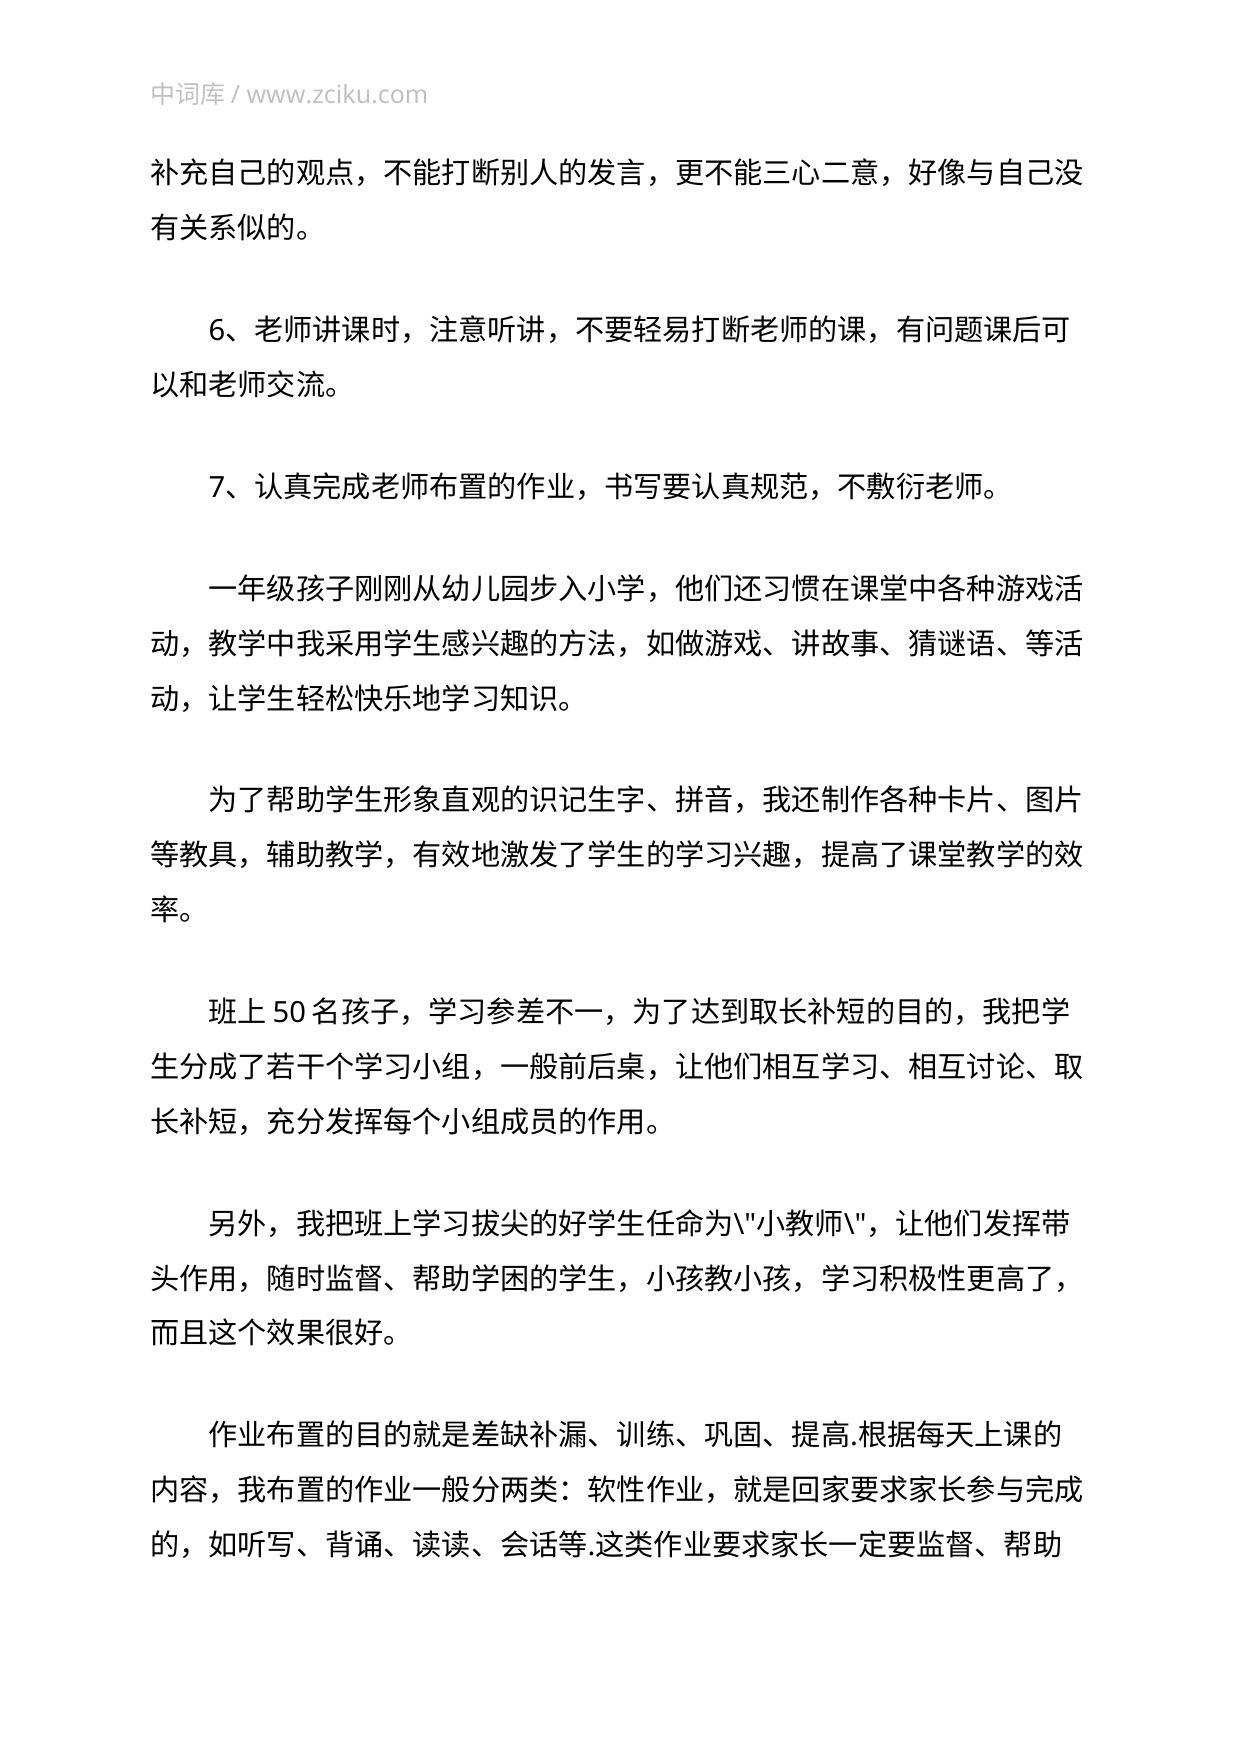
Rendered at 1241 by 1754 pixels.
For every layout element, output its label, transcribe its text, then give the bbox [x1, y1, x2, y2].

text 一年级孩子刚刚从幼儿园步入小学，他们还习惯在课堂中各种游戏活动，教学中我采用学生感兴趣的方法，如做游戏、讲故事、猜谜语、等活动，让学生轻松快乐地学习知识。 [150, 565, 1090, 717]
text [150, 150, 1090, 247]
text 班上50名孩子，学习参差不一，为了达到取长补短的目的，我把学生分成了若干个学习小组，一般前后桌，让他们相互学习、相互讨论、取长补短，充分发挥每个小组成员的作用。 [150, 988, 1090, 1141]
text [150, 1412, 1090, 1564]
text 6、老师讲课时，注意听讲，不要轻易打断老师的课，有问题课后可以和老师交流。 [150, 307, 1090, 404]
text 7、认真完成老师布置的作业，书写要认真规范，不敷衍老师。 [150, 463, 1090, 506]
text 另外，我把班上学习拔尖的好学生任命为\"小教师\"，让他们发挥带头作用，随时监督、帮助学困的学生，小孩教小孩，学习积极性更高了，而且这个效果很好。 [150, 1200, 1090, 1352]
text 为了帮助学生形象直观的识记生字、拼音，我还制作各种卡片、图片等教具，辅助教学，有效地激发了学生的学习兴趣，提高了课堂教学的效率。 [150, 777, 1090, 929]
